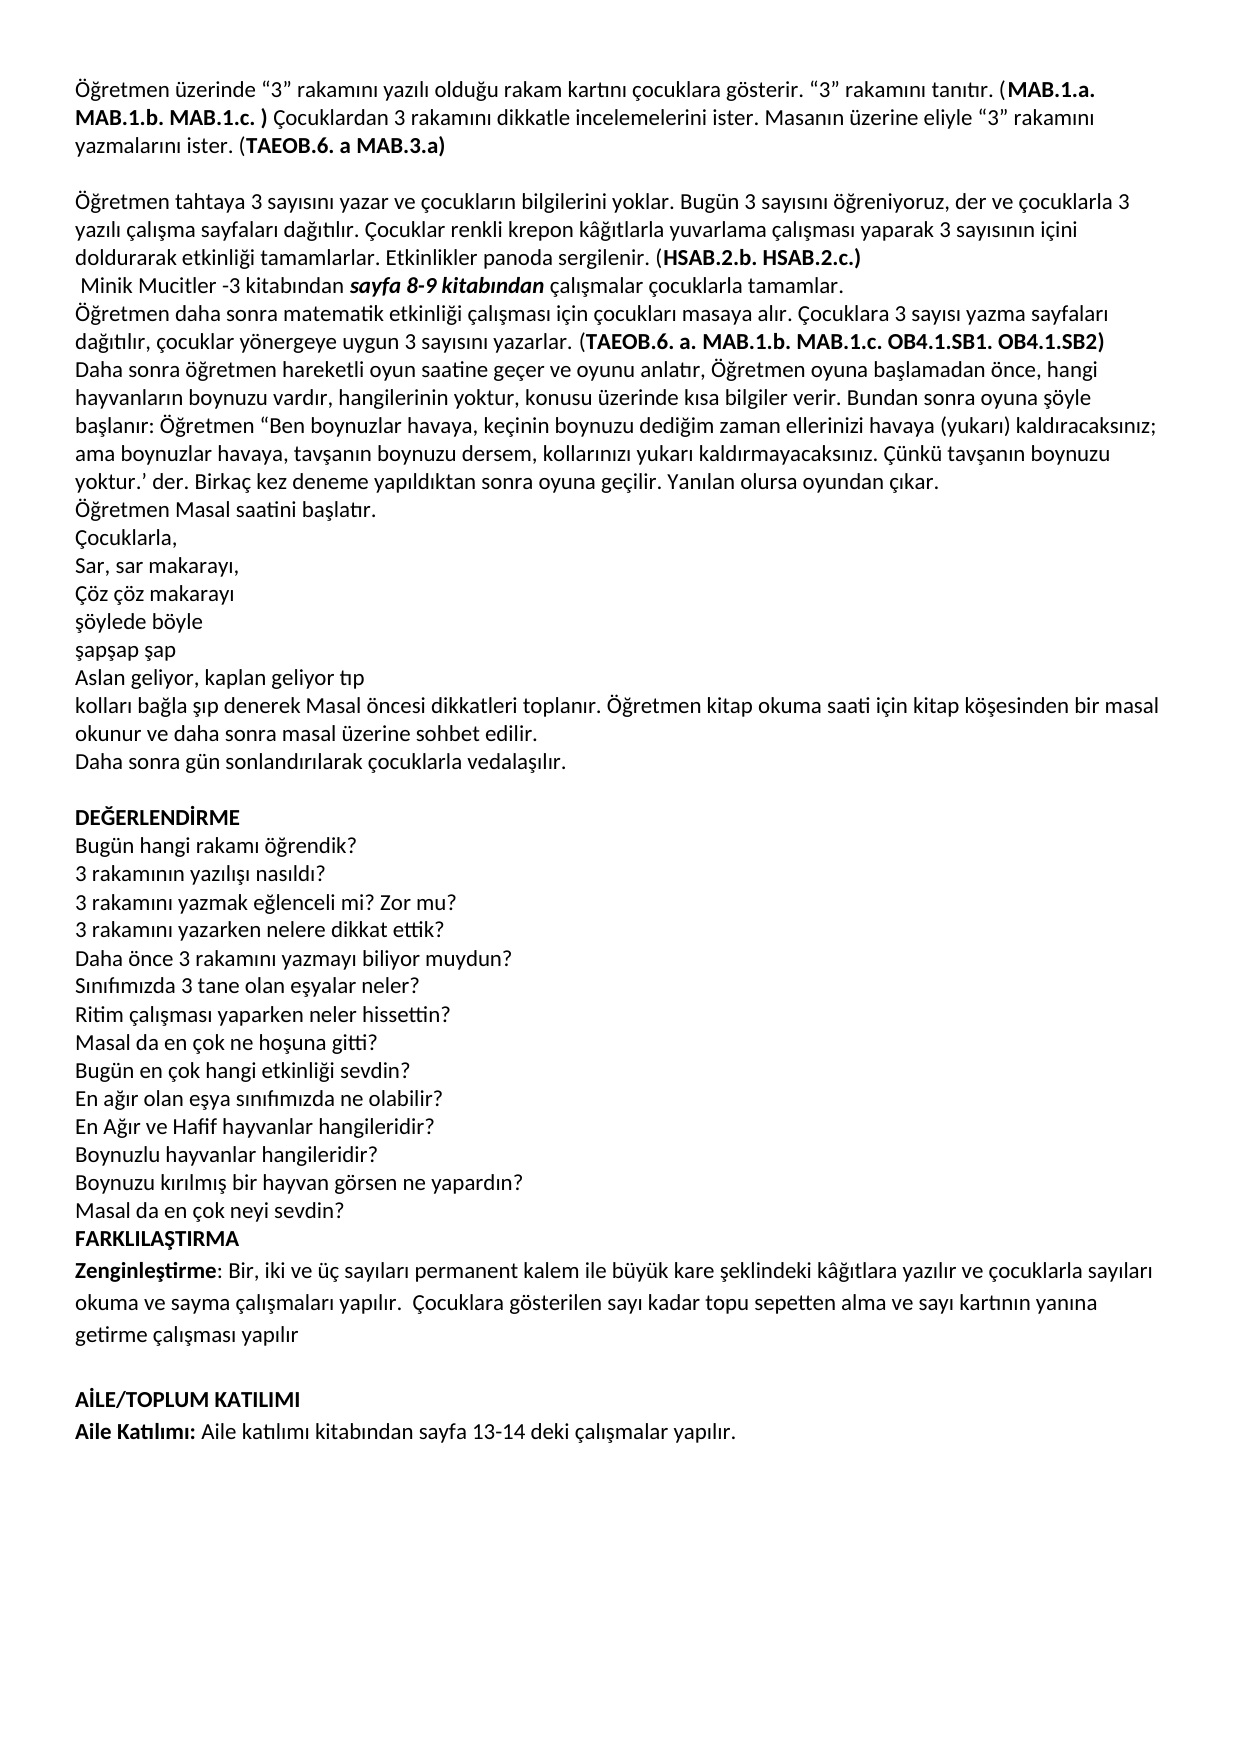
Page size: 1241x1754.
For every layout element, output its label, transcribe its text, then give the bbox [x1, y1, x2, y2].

text Bugün en çok hangi etkinliği sevdin? [75, 1056, 1165, 1084]
text Öğretmen üzerinde “3” rakamını yazılı olduğu rakam kartını çocuklara gösterir. “3” rakamını tanıtır. (MAB.1.a. MAB.1.b. MAB.1.c. ) Çocuklardan 3 rakamını dikkatle incelemelerini ister. Masanın üzerine eliyle “3” rakamını yazmalarını ister. (TAEOB.6. a MAB.3.a) [75, 75, 1165, 159]
text Daha önce 3 rakamını yazmayı biliyor muydun? [75, 944, 1165, 972]
text şapşap şap [75, 635, 1165, 663]
text Sar, sar makarayı, [75, 551, 1165, 579]
text Minik Mucitler -3 kitabından sayfa 8-9 kitabından çalışmalar çocuklarla tamamlar. [75, 271, 1165, 299]
text En ağır olan eşya sınıfımızda ne olabilir? [75, 1084, 1165, 1112]
text DEĞERLENDİRME [75, 803, 1165, 832]
text Aslan geliyor, kaplan geliyor tıp [75, 663, 1165, 691]
text AİLE/TOPLUM KATILIMI [75, 1385, 1165, 1413]
text 3 rakamını yazmak eğlenceli mi? Zor mu? [75, 888, 1165, 916]
text kolları bağla şıp denerek Masal öncesi dikkatleri toplanır. Öğretmen kitap okuma saati için kitap köşesinden bir masal okunur ve daha sonra masal üzerine sohbet edilir. [75, 691, 1165, 747]
text Masal da en çok neyi sevdin? [75, 1196, 1165, 1224]
text Daha sonra öğretmen hareketli oyun saatine geçer ve oyunu anlatır, Öğretmen oyuna başlamadan önce, hangi hayvanların boynuzu vardır, hangilerinin yoktur, konusu üzerinde kısa bilgiler verir. Bundan sonra oyuna şöyle başlanır: Öğretmen “Ben boynuzlar havaya, keçinin boynuzu dediğim zaman ellerinizi havaya (yukarı) kaldıracaksınız; ama boynuzlar havaya, tavşanın boynuzu dersem, kollarınızı yukarı kaldırmayacaksınız. Çünkü tavşanın boynuzu yoktur.’ der. Birkaç kez deneme yapıldıktan sonra oyuna geçilir. Yanılan olursa oyundan çıkar. [75, 355, 1165, 495]
text En Ağır ve Hafif hayvanlar hangileridir? [75, 1112, 1165, 1140]
text 3 rakamını yazarken nelere dikkat ettik? [75, 916, 1165, 944]
text Zenginleştirme: Bir, iki ve üç sayıları permanent kalem ile büyük kare şeklindeki kâğıtlara yazılır ve çocuklarla sayıları okuma ve sayma çalışmaları yapılır. Çocuklara gösterilen sayı kadar topu sepetten alma ve sayı kartının yanına getirme çalışması yapılır [75, 1256, 1165, 1348]
text Öğretmen tahtaya 3 sayısını yazar ve çocukların bilgilerini yoklar. Bugün 3 sayısını öğreniyoruz, der ve çocuklarla 3 yazılı çalışma sayfaları dağıtılır. Çocuklar renkli krepon kâğıtlarla yuvarlama çalışması yaparak 3 sayısının içini doldurarak etkinliği tamamlarlar. Etkinlikler panoda sergilenir. (HSAB.2.b. HSAB.2.c.) [75, 187, 1165, 271]
text Bugün hangi rakamı öğrendik? [75, 832, 1165, 859]
text Daha sonra gün sonlandırılarak çocuklarla vedalaşılır. [75, 747, 1165, 776]
text Öğretmen Masal saatini başlatır. [75, 495, 1165, 523]
text Çocuklarla, [75, 523, 1165, 551]
text 3 rakamının yazılışı nasıldı? [75, 859, 1165, 888]
text Aile Katılımı: Aile katılımı kitabından sayfa 13-14 deki çalışmalar yapılır. [75, 1417, 1165, 1445]
text Sınıfımızda 3 tane olan eşyalar neler? [75, 972, 1165, 1000]
text Ritim çalışması yaparken neler hissettin? [75, 1000, 1165, 1028]
text Masal da en çok ne hoşuna gitti? [75, 1028, 1165, 1056]
text Boynuzu kırılmış bir hayvan görsen ne yapardın? [75, 1168, 1165, 1196]
text Boynuzlu hayvanlar hangileridir? [75, 1140, 1165, 1168]
text Çöz çöz makarayı [75, 579, 1165, 607]
text Öğretmen daha sonra matematik etkinliği çalışması için çocukları masaya alır. Çocuklara 3 sayısı yazma sayfaları dağıtılır, çocuklar yönergeye uygun 3 sayısını yazarlar. (TAEOB.6. a. MAB.1.b. MAB.1.c. OB4.1.SB1. OB4.1.SB2) [75, 299, 1165, 355]
text şöylede böyle [75, 607, 1165, 635]
text FARKLILAŞTIRMA [75, 1224, 1165, 1252]
